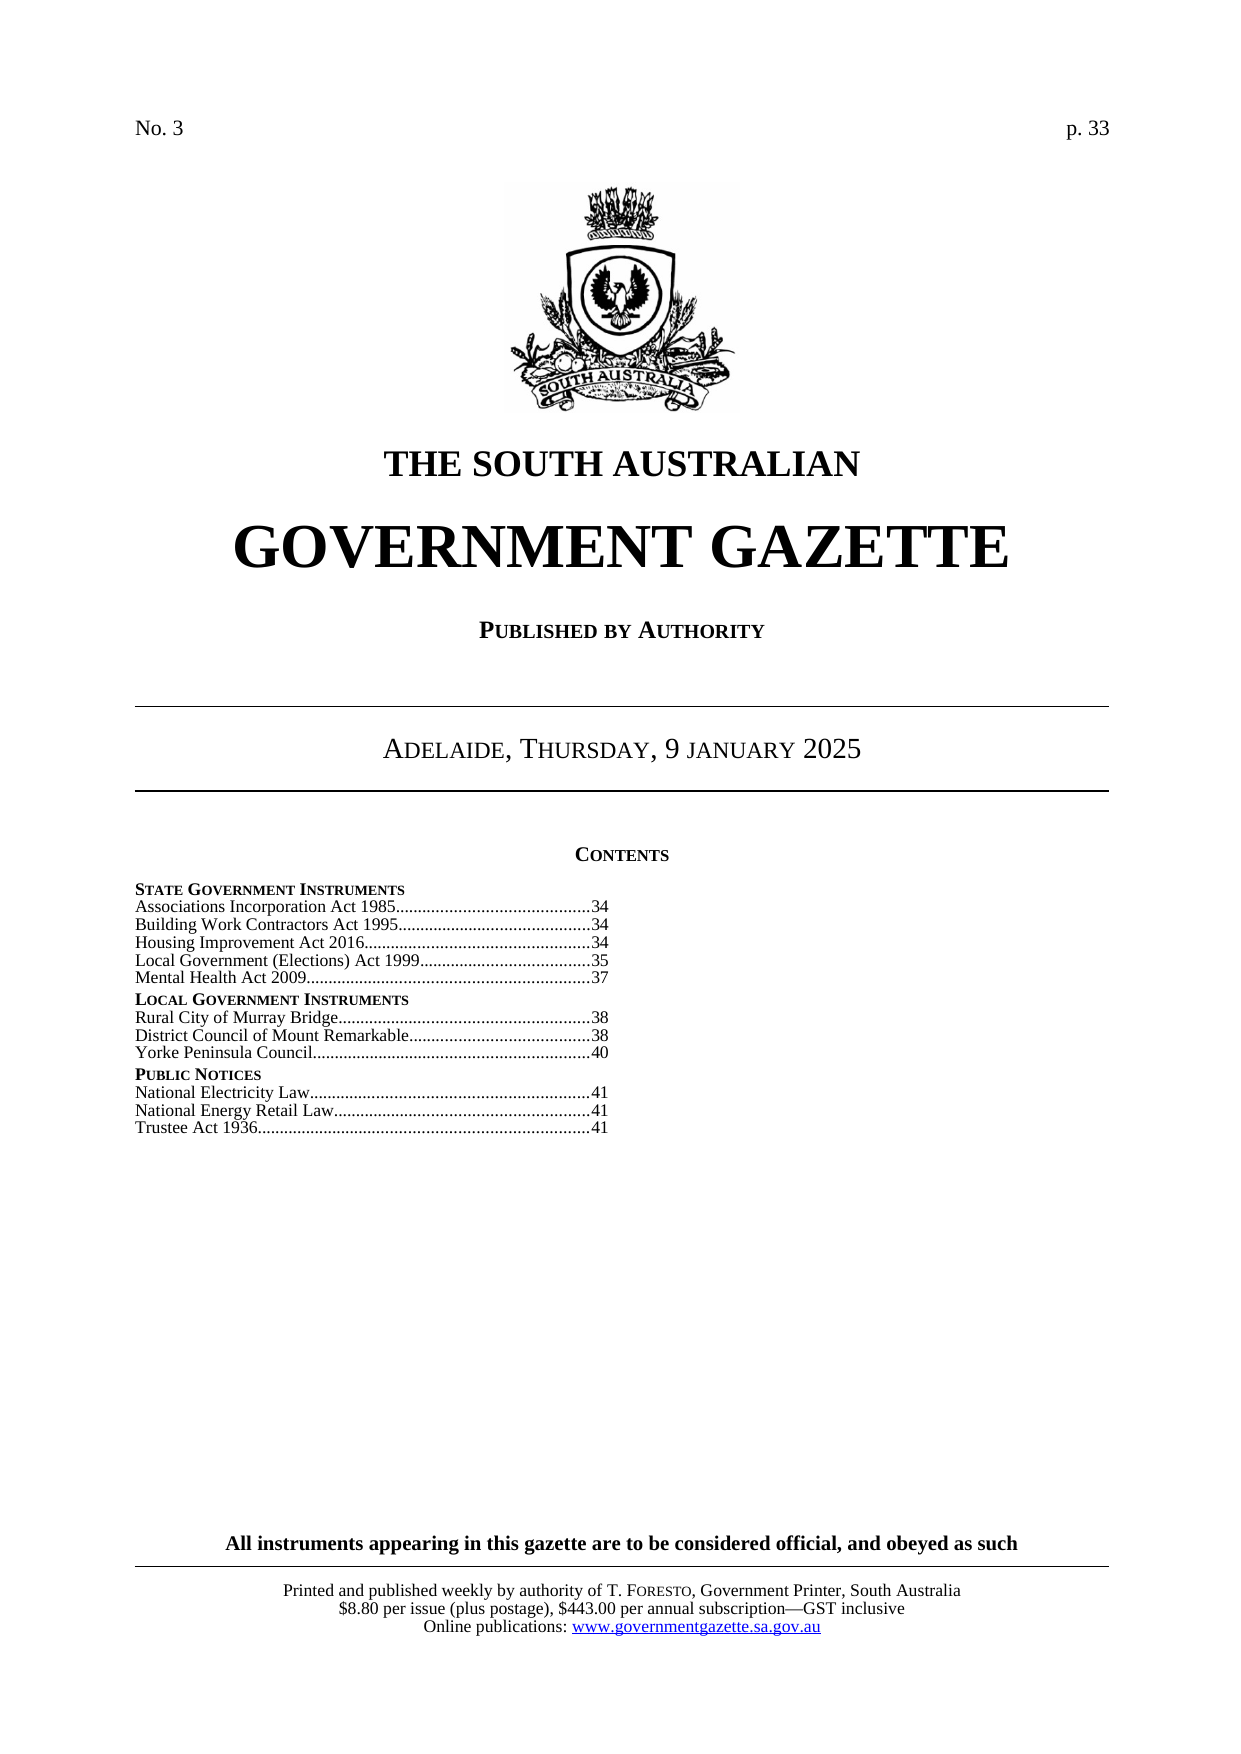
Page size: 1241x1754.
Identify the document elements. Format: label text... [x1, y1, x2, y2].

text Contents [135, 831, 1109, 868]
text Yorke Peninsula Council 40 [135, 1044, 1109, 1062]
text Building Work Contractors Act 1995 34 [135, 916, 1109, 934]
text Trustee Act 1936 41 [135, 1119, 1109, 1137]
text National Electricity Law 41 [135, 1084, 1109, 1102]
text National Energy Retail Law 41 [135, 1102, 1109, 1119]
text Public Notices [135, 1066, 1109, 1084]
text No. 3 p. 33 [135, 118, 1109, 140]
text THE SOUTH AUSTRALIAN [135, 173, 1109, 484]
text Local Government (Elections) Act 1999 35 [135, 952, 1109, 969]
text GOVERNMENT GAZETTE [135, 509, 1109, 581]
text Mental Health Act 2009 37 [135, 969, 1109, 987]
text Associations Incorporation Act 1985 34 [135, 899, 1109, 916]
text Adelaide, Thursday, 9 january 2025 [135, 731, 1109, 765]
text Housing Improvement Act 2016 34 [135, 934, 1109, 952]
text Rural City of Murray Bridge 38 [135, 1009, 1109, 1027]
text State Government Instruments [135, 881, 1109, 899]
text Local Government Instruments [135, 991, 1109, 1009]
text Published by Authority [135, 618, 1109, 643]
text District Council of Mount Remarkable 38 [135, 1027, 1109, 1044]
picture [504, 182, 740, 413]
